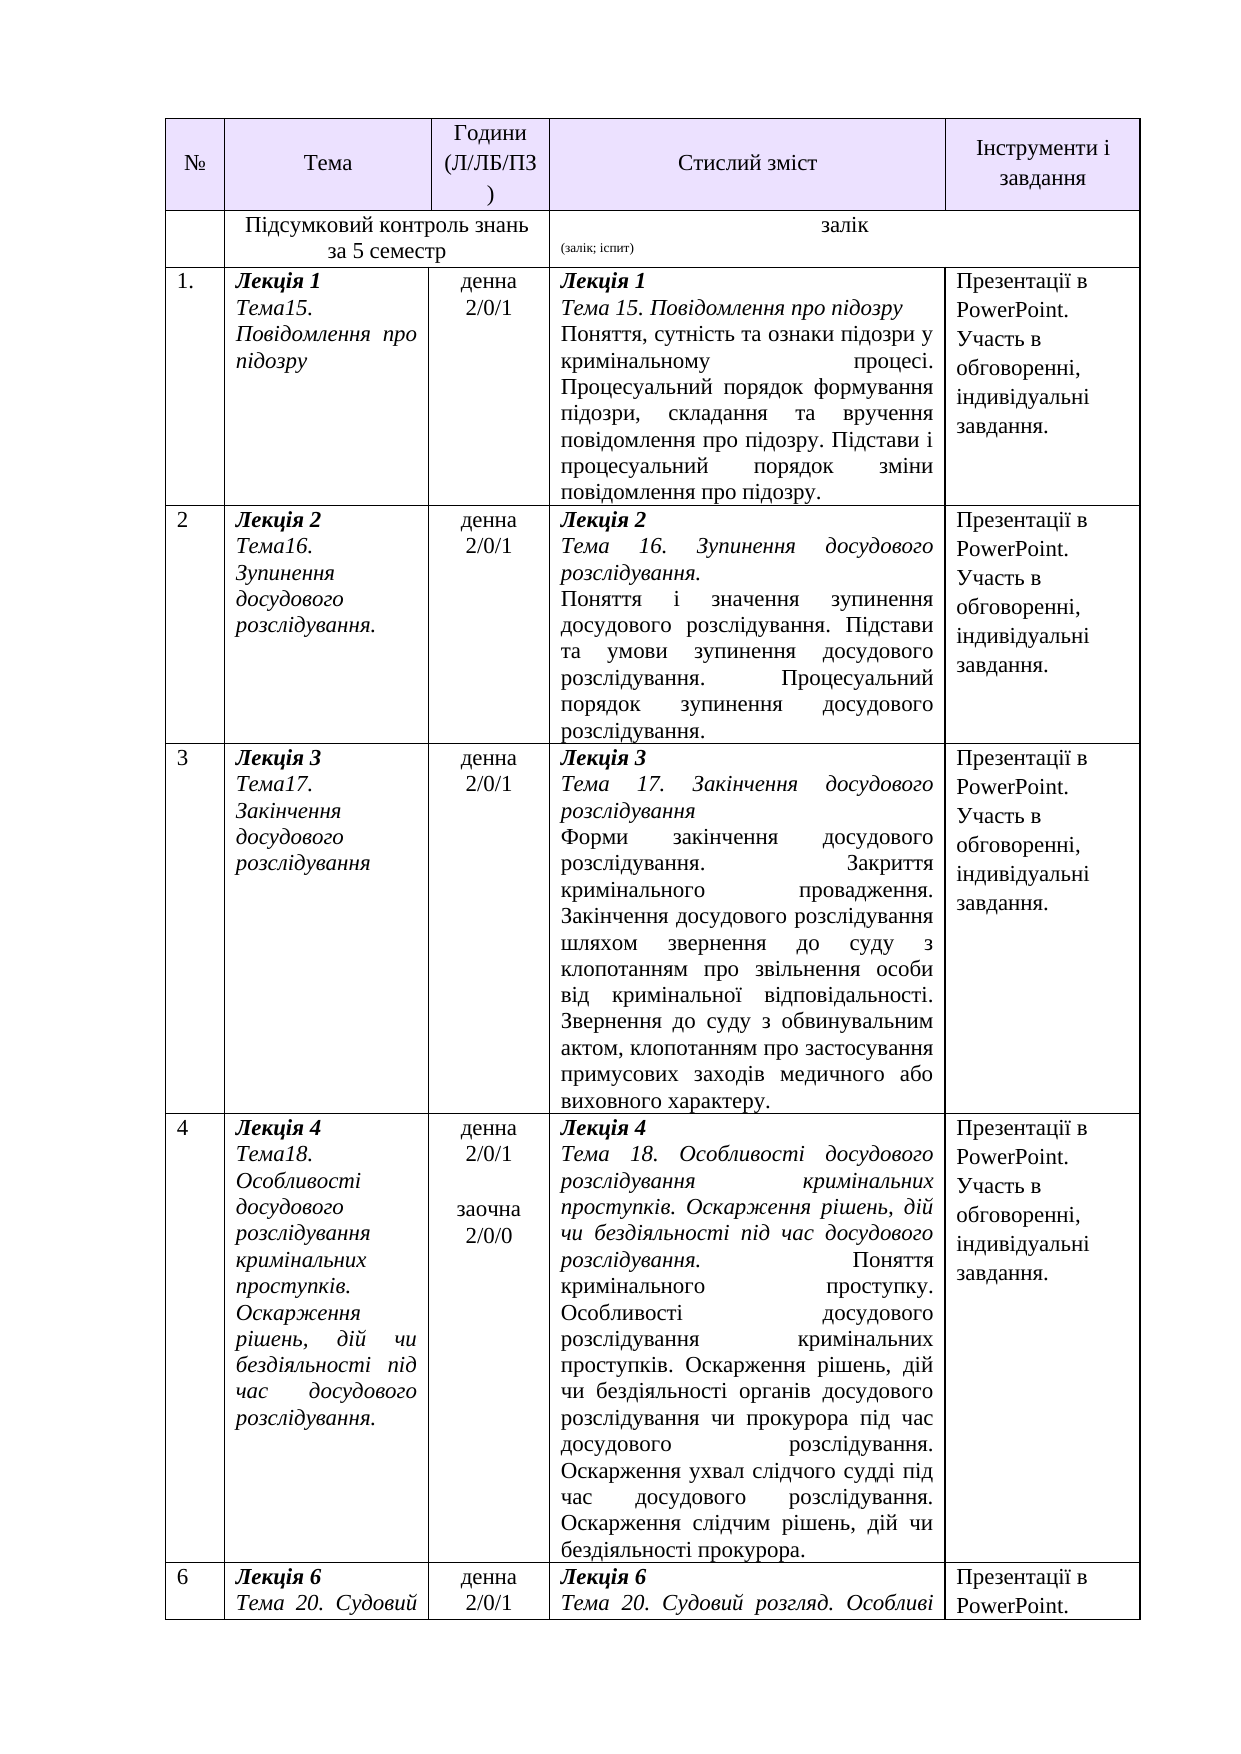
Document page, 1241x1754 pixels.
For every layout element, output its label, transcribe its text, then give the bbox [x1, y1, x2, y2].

table_cell 2 [166, 506, 224, 743]
table_header № [166, 119, 224, 210]
table_cell Лекція 4 Тема18. Особливості досудового розслідування кримінальних проступків. Оскарження рішень, дій чи бездіяльності під час досудового розслідування. [225, 1114, 428, 1562]
table_cell денна 2/0/1 заочна 2/0/0 [429, 1114, 549, 1562]
table_header Інструменти і завдання [946, 119, 1139, 210]
table_cell 4 [166, 1114, 224, 1562]
table_cell Лекція 2 Тема 16. Зупинення досудового розслідування. Поняття і значення зупинення досудового розслідування. Підстави та умови зупинення досудового розслідування. Процесуальний порядок зупинення досудового розслідування. [550, 506, 944, 743]
table_cell денна 2/0/1 заочна 2/0/0 [429, 1563, 549, 1618]
table_cell Лекція 2 Тема16. Зупинення досудового розслідування. [225, 506, 428, 743]
table_cell 3 [166, 744, 224, 1113]
table_cell [166, 211, 224, 267]
table_cell Підсумковий контроль знань за 5 семестр [225, 211, 549, 267]
table_cell Лекція 1 Тема 15. Повідомлення про підозру Поняття, сутність та ознаки підозри у кримінальному процесі. Процесуальний порядок формування підозри, складання та вручення повідомлення про підозру. Підстави і процесуальний порядок зміни повідомлення про підозру. [550, 268, 944, 505]
table_header Години (Л/ЛБ/ПЗ) [432, 119, 549, 210]
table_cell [946, 1563, 1139, 1618]
table_cell Лекція 3 Тема 17. Закінчення досудового розслідування Форми закінчення досудового розслідування. Закриття кримінального провадження. Закінчення досудового розслідування шляхом звернення до суду з клопотанням про звільнення особи від кримінальної відповідальності. Звернення до суду з обвинувальним актом, клопотанням про застосування примусових заходів медичного або виховного характеру. [550, 744, 944, 1113]
table_cell Лекція 3 Тема17. Закінчення досудового розслідування [225, 744, 428, 1113]
table_cell Презентації в PowerPoint. Участь в обговоренні, індивідуальні завдання. [946, 1114, 1139, 1562]
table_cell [550, 1563, 944, 1618]
table_header Тема [225, 119, 431, 210]
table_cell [946, 268, 1139, 505]
table_cell Презентації в PowerPoint. Участь в обговоренні, індивідуальні завдання. [946, 744, 1139, 1113]
table_cell Лекція 1 Тема15. Повідомлення про підозру [225, 268, 428, 505]
table_cell денна 2/0/1 [429, 744, 549, 1113]
table_cell Лекція 4 Тема 18. Особливості досудового розслідування кримінальних проступків. Оскарження рішень, дій чи бездіяльності під час досудового розслідування. Поняття кримінального проступку. Особливості досудового розслідування кримінальних проступків. Оскарження рішень, дій чи бездіяльності органів досудового розслідування чи прокурора під час досудового розслідування. Оскарження ухвал слідчого судді під час досудового розслідування. Оскарження слідчим рішень, дій чи бездіяльності прокурора. [550, 1114, 944, 1562]
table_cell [225, 1563, 428, 1618]
table_cell денна 2/0/1 [429, 268, 549, 505]
table_cell 1. [166, 268, 224, 505]
table_cell 6 [166, 1563, 224, 1618]
table_cell залік (залік; іспит) [550, 211, 1139, 267]
table_cell денна 2/0/1 [429, 506, 549, 743]
table_header Стислий зміст [550, 119, 945, 210]
table_cell Презентації в PowerPoint. Участь в обговоренні, індивідуальні завдання. [946, 506, 1139, 743]
